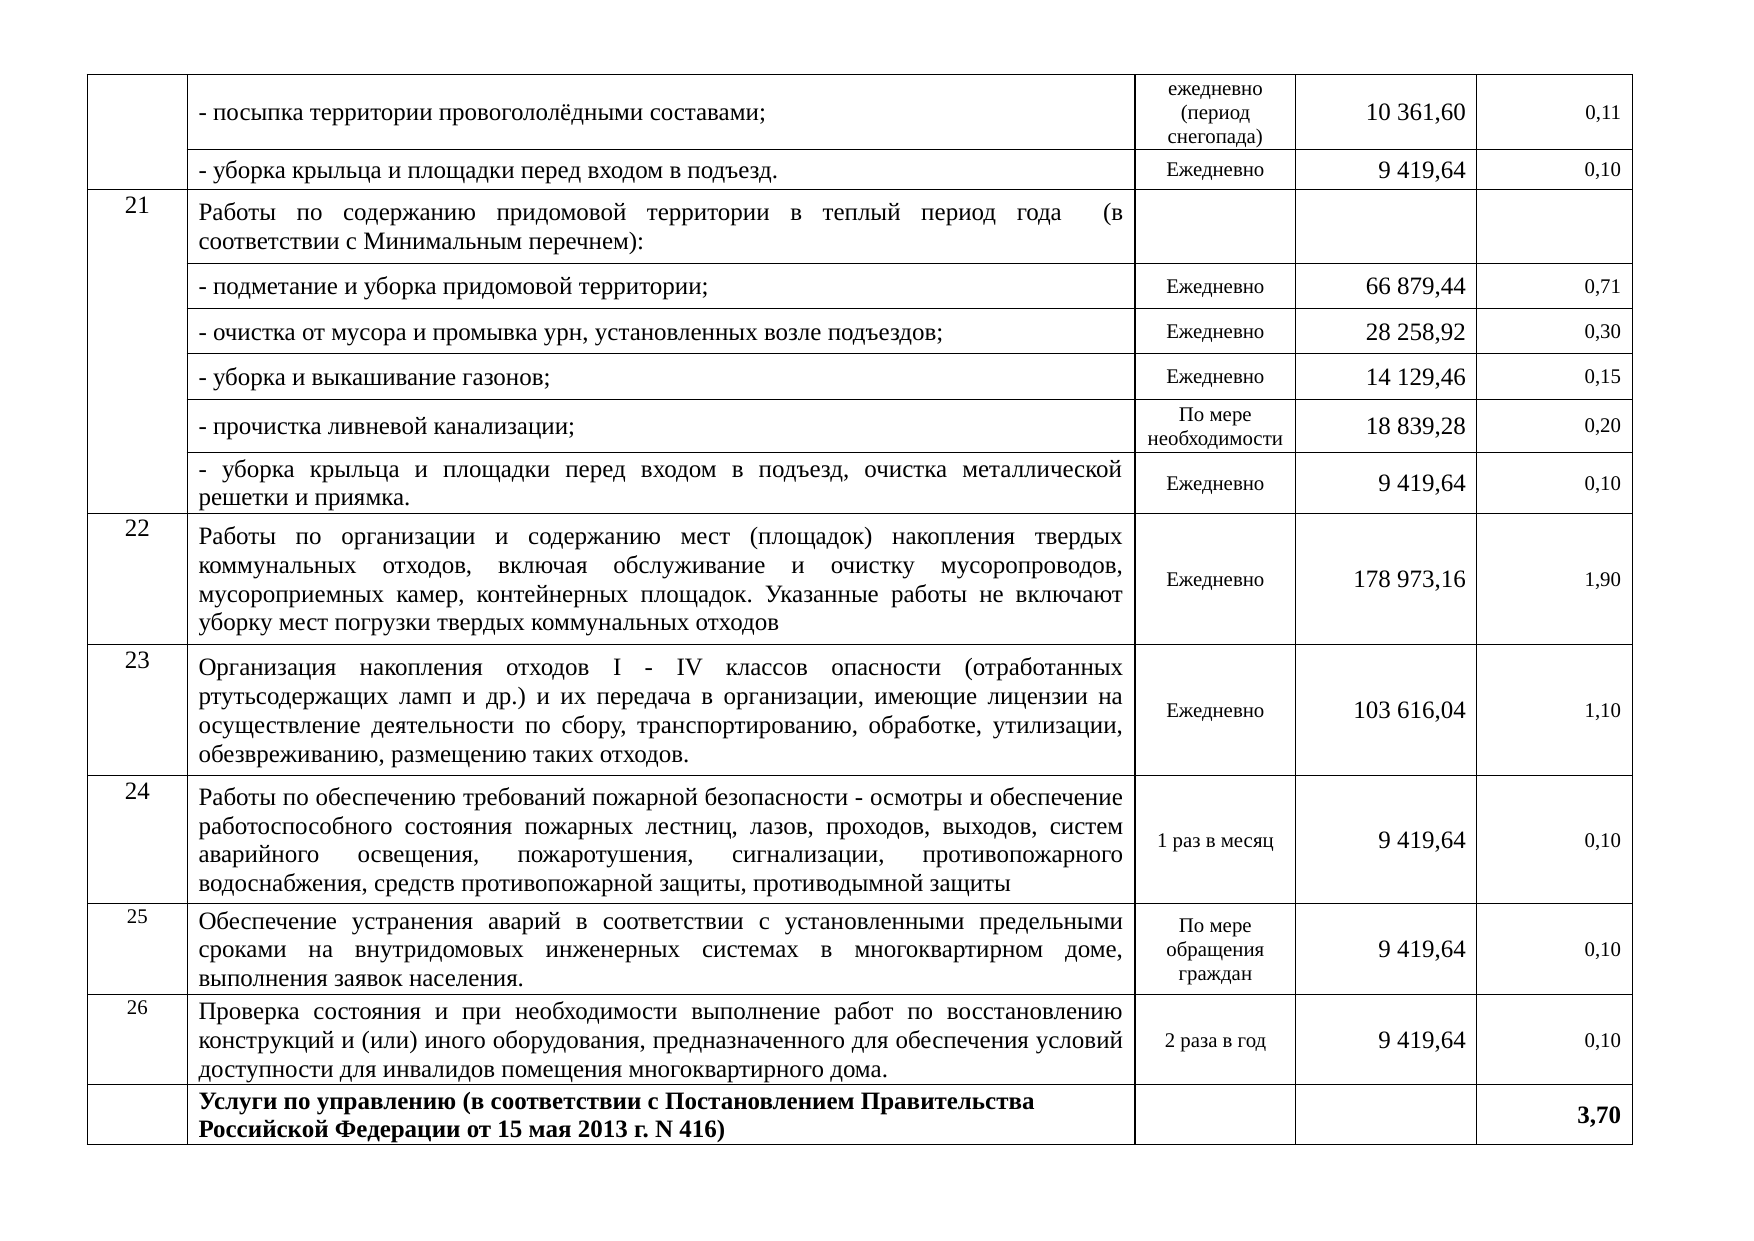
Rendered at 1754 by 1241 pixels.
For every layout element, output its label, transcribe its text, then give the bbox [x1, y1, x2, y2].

table_cell 9 419,64 [1296, 995, 1476, 1084]
table_cell 0,20 [1477, 400, 1632, 452]
table_cell 0,10 [1477, 995, 1632, 1084]
table_cell Ежедневно [1136, 150, 1295, 189]
table_cell 0,30 [1477, 309, 1632, 353]
table_cell - подметание и уборка придомовой территории; [188, 264, 1134, 308]
table_cell 22 [88, 514, 187, 644]
table_cell 0,71 [1477, 264, 1632, 308]
table_cell По мере необходимости [1136, 400, 1295, 452]
table_cell [1477, 190, 1632, 262]
table_cell 26 [88, 995, 187, 1084]
table_cell 18 839,28 [1296, 400, 1476, 452]
table_cell Ежедневно [1136, 264, 1295, 308]
table_cell 21 [88, 190, 187, 512]
table_cell - посыпка территории провогололёдными составами; [188, 75, 1134, 149]
table_cell Работы по обеспечению требований пожарной безопасности - осмотры и обеспечение работоспособного состояния пожарных лестниц, лазов, проходов, выходов, систем аварийного освещения, пожаротушения, сигнализации, противопожарного водоснабжения, средств противопожарной защиты, противодымной защиты [188, 776, 1134, 903]
table_cell 28 258,92 [1296, 309, 1476, 353]
table_cell 9 419,64 [1296, 150, 1476, 189]
table_cell Обеспечение устранения аварий в соответствии с установленными предельными сроками на внутридомовых инженерных системах в многоквартирном доме, выполнения заявок населения. [188, 904, 1134, 994]
table_cell - прочистка ливневой канализации; [188, 400, 1134, 452]
table_cell Работы по содержанию придомовой территории в теплый период года (в соответствии с Минимальным перечнем): [188, 190, 1134, 262]
table_cell 0,10 [1477, 150, 1632, 189]
table_cell 10 361,60 [1296, 75, 1476, 149]
table_cell 1,90 [1477, 514, 1632, 644]
table_cell 23 [88, 645, 187, 775]
table_cell - уборка крыльца и площадки перед входом в подъезд, очистка металлической решетки и приямка. [188, 453, 1134, 512]
table_cell 9 419,64 [1296, 453, 1476, 512]
table_cell 1,10 [1477, 645, 1632, 775]
table_cell - очистка от мусора и промывка урн, установленных возле подъездов; [188, 309, 1134, 353]
table_cell ежедневно (период снегопада) [1136, 75, 1295, 149]
table_cell 9 419,64 [1296, 904, 1476, 994]
table_cell Работы по организации и содержанию мест (площадок) накопления твердых коммунальных отходов, включая обслуживание и очистку мусоропроводов, мусороприемных камер, контейнерных площадок. Указанные работы не включают уборку мест погрузки твердых коммунальных отходов [188, 514, 1134, 644]
table_cell Проверка состояния и при необходимости выполнение работ по восстановлению конструкций и (или) иного оборудования, предназначенного для обеспечения условий доступности для инвалидов помещения многоквартирного дома. [188, 995, 1134, 1084]
table_cell 0,10 [1477, 776, 1632, 903]
table_cell Ежедневно [1136, 354, 1295, 398]
table_cell Организация накопления отходов I - IV классов опасности (отработанных ртутьсодержащих ламп и др.) и их передача в организации, имеющие лицензии на осуществление деятельности по сбору, транспортированию, обработке, утилизации, обезвреживанию, размещению таких отходов. [188, 645, 1134, 775]
table_cell 24 [88, 776, 187, 903]
table_cell - уборка и выкашивание газонов; [188, 354, 1134, 398]
table_cell По мере обращения граждан [1136, 904, 1295, 994]
table_cell [1296, 190, 1476, 262]
table_cell 2 раза в год [1136, 995, 1295, 1084]
table_cell 0,11 [1477, 75, 1632, 149]
table_cell 0,15 [1477, 354, 1632, 398]
table_cell 1 раз в месяц [1136, 776, 1295, 903]
table_cell Ежедневно [1136, 453, 1295, 512]
table_cell 9 419,64 [1296, 776, 1476, 903]
table_cell Ежедневно [1136, 645, 1295, 775]
table_cell 103 616,04 [1296, 645, 1476, 775]
table_cell Услуги по управлению (в соответствии с Постановлением Правительства Российской Федерации от 15 мая 2013 г. N 416) [188, 1085, 1134, 1144]
table_cell 14 129,46 [1296, 354, 1476, 398]
table_cell [1136, 190, 1295, 262]
table_cell - уборка крыльца и площадки перед входом в подъезд. [188, 150, 1134, 189]
table_cell 0,10 [1477, 904, 1632, 994]
table_cell [1296, 1085, 1476, 1144]
table_cell Ежедневно [1136, 309, 1295, 353]
table_cell 178 973,16 [1296, 514, 1476, 644]
table_cell Ежедневно [1136, 514, 1295, 644]
table_cell 3,70 [1477, 1085, 1632, 1144]
table_cell 66 879,44 [1296, 264, 1476, 308]
table_cell [88, 1085, 187, 1144]
table_cell 25 [88, 904, 187, 994]
table_cell 0,10 [1477, 453, 1632, 512]
table_cell [1136, 1085, 1295, 1144]
